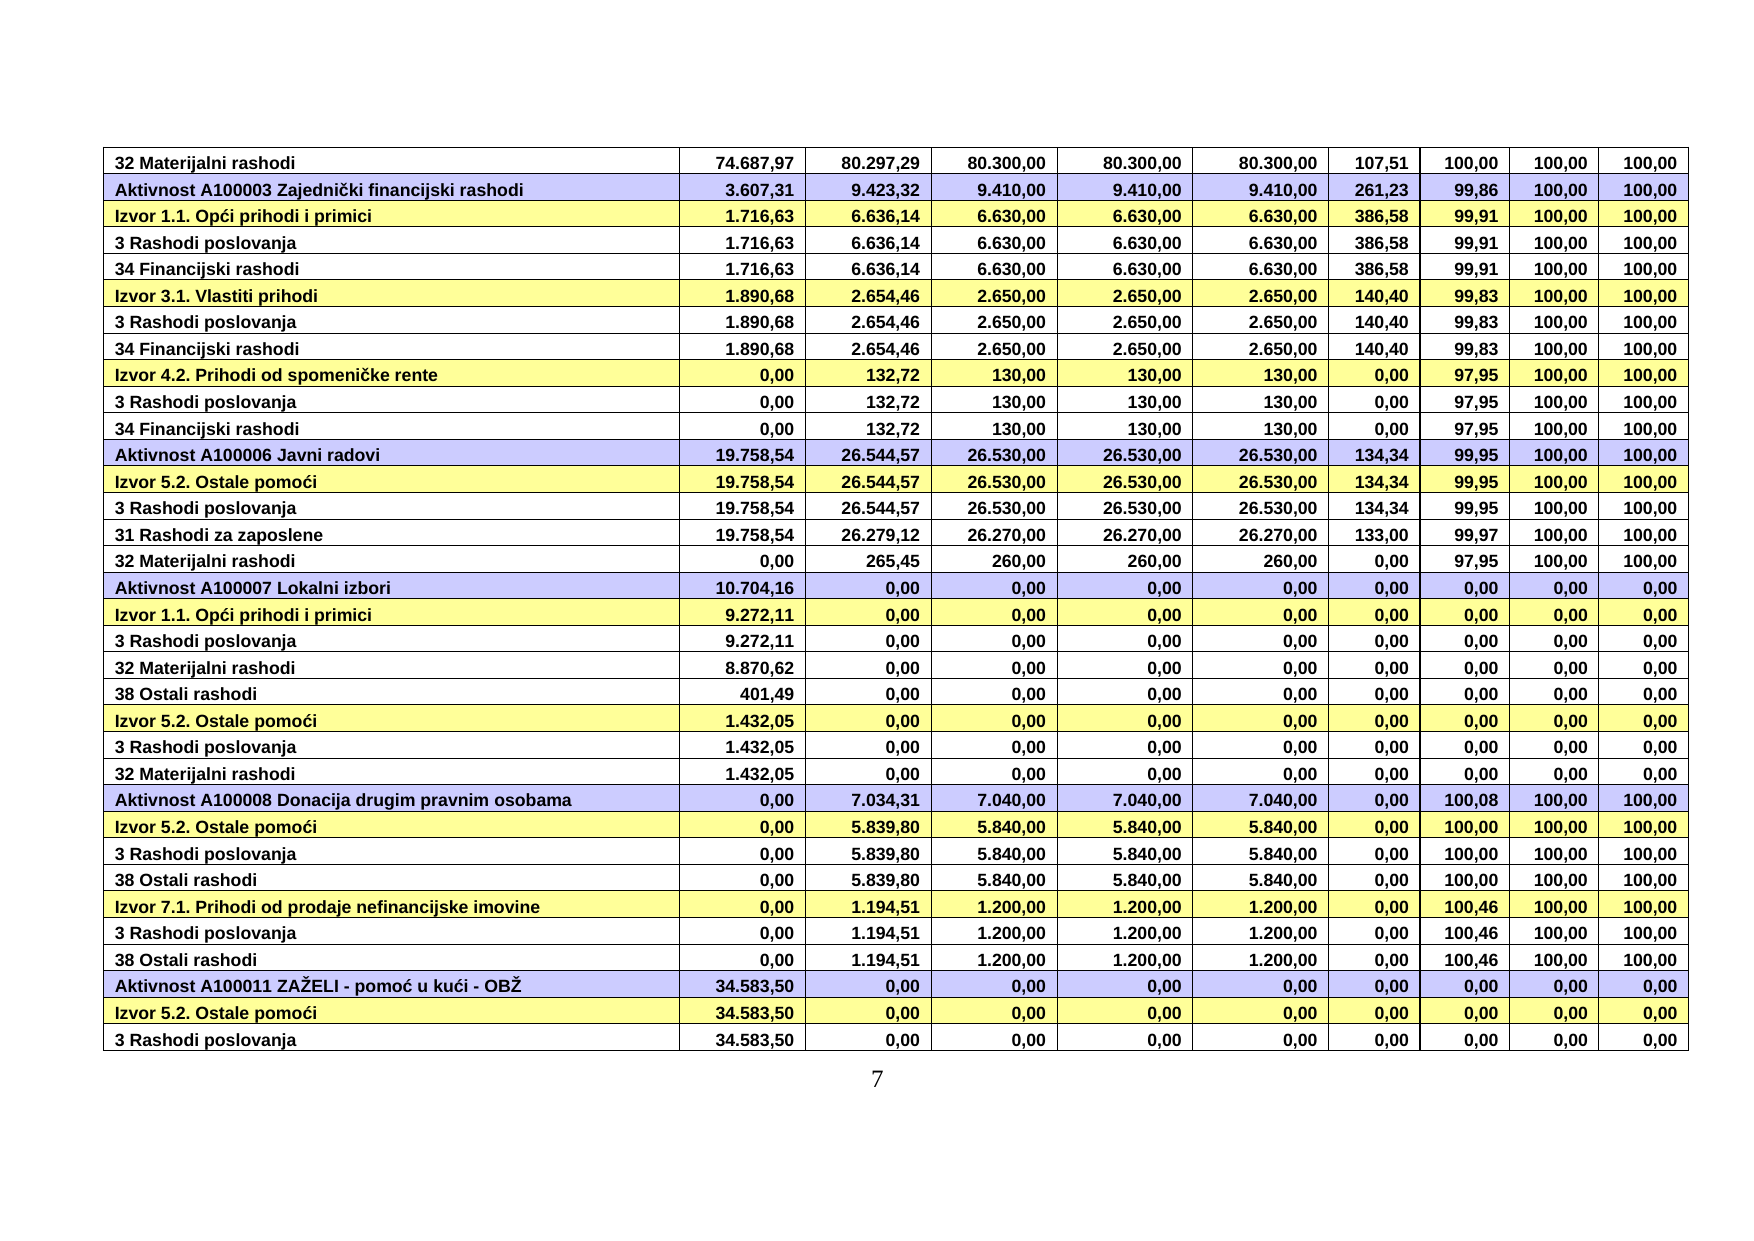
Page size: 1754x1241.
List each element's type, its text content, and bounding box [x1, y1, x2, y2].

table_cell 26.530,00 [1058, 466, 1192, 492]
table_cell 3 Rashodi poslovanja [104, 493, 679, 518]
table_cell 0,00 [1329, 812, 1419, 837]
table_cell 0,00 [1510, 971, 1598, 997]
table_cell 130,00 [1193, 413, 1328, 439]
table_cell 26.270,00 [1193, 520, 1328, 545]
table_cell 130,00 [1193, 360, 1328, 386]
table_cell 26.530,00 [1193, 493, 1328, 518]
table_cell 100,46 [1421, 918, 1509, 943]
table_cell 100,46 [1421, 945, 1509, 970]
table_cell 1.890,68 [680, 334, 805, 359]
table_cell 0,00 [1193, 732, 1328, 757]
table_cell 5.840,00 [1058, 865, 1192, 890]
table_cell 0,00 [1329, 652, 1419, 678]
table_cell 100,00 [1510, 360, 1598, 386]
table_cell 100,00 [1510, 466, 1598, 492]
table_cell 0,00 [932, 652, 1057, 678]
table_cell 134,34 [1329, 493, 1419, 518]
table_cell 26.270,00 [932, 520, 1057, 545]
table_cell 100,00 [1599, 227, 1688, 253]
table_cell 9.410,00 [932, 174, 1057, 200]
table_cell 0,00 [932, 599, 1057, 625]
table_cell 100,00 [1510, 440, 1598, 465]
table_cell 0,00 [1193, 679, 1328, 704]
table_cell 26.530,00 [1058, 493, 1192, 518]
table_cell 100,00 [1599, 360, 1688, 386]
table_cell 100,00 [1510, 413, 1598, 439]
table_cell 6.636,14 [806, 227, 931, 253]
table_cell 7.040,00 [1193, 785, 1328, 811]
table_cell 100,00 [1599, 413, 1688, 439]
table_cell 5.840,00 [1058, 838, 1192, 864]
table_cell 100,00 [1599, 812, 1688, 837]
table_cell 1.200,00 [932, 891, 1057, 917]
table_cell 6.636,14 [806, 201, 931, 226]
table_cell 0,00 [932, 971, 1057, 997]
table_cell 0,00 [1510, 626, 1598, 651]
table_cell 0,00 [932, 626, 1057, 651]
table_cell 100,00 [1510, 334, 1598, 359]
table_cell 0,00 [932, 679, 1057, 704]
table_cell 100,00 [1421, 812, 1509, 837]
table_cell 1.200,00 [932, 918, 1057, 943]
table_cell 26.544,57 [806, 466, 931, 492]
table_cell 0,00 [1599, 599, 1688, 625]
table_cell 0,00 [680, 945, 805, 970]
table_cell 100,00 [1510, 812, 1598, 837]
table_cell Izvor 5.2. Ostale pomoći [104, 998, 679, 1023]
table_cell 0,00 [1329, 918, 1419, 943]
table_cell 97,95 [1421, 360, 1509, 386]
table_cell 99,86 [1421, 174, 1509, 200]
table_cell 130,00 [932, 360, 1057, 386]
table_cell 26.530,00 [932, 440, 1057, 465]
table_cell 80.300,00 [932, 148, 1057, 173]
table_cell 0,00 [1421, 705, 1509, 731]
table_cell 5.840,00 [932, 812, 1057, 837]
table_cell 100,00 [1510, 865, 1598, 890]
table_cell 5.839,80 [806, 812, 931, 837]
table_cell 99,83 [1421, 334, 1509, 359]
table_cell 100,00 [1510, 546, 1598, 572]
table_cell 386,58 [1329, 201, 1419, 226]
table_cell 0,00 [680, 413, 805, 439]
table_cell 0,00 [1421, 652, 1509, 678]
table_cell 2.650,00 [1058, 280, 1192, 306]
table_cell Izvor 5.2. Ostale pomoći [104, 705, 679, 731]
table_cell 26.279,12 [806, 520, 931, 545]
table_cell 100,00 [1510, 148, 1598, 173]
table_cell 8.870,62 [680, 652, 805, 678]
table_cell 100,00 [1599, 918, 1688, 943]
table_cell 2.650,00 [1193, 280, 1328, 306]
table_cell 19.758,54 [680, 520, 805, 545]
table_cell 1.200,00 [1193, 918, 1328, 943]
table_cell 2.650,00 [1058, 334, 1192, 359]
table_cell 1.716,63 [680, 227, 805, 253]
table_cell 0,00 [1058, 652, 1192, 678]
table_cell 0,00 [1058, 759, 1192, 784]
table_cell Aktivnost A100008 Donacija drugim pravnim osobama [104, 785, 679, 811]
table_cell 1.200,00 [1193, 891, 1328, 917]
table_cell 0,00 [1193, 759, 1328, 784]
table_cell 0,00 [806, 998, 931, 1023]
table_cell 1.194,51 [806, 891, 931, 917]
table_cell 100,00 [1510, 254, 1598, 279]
table_cell Aktivnost A100003 Zajednički financijski rashodi [104, 174, 679, 200]
table_cell 0,00 [1421, 679, 1509, 704]
table_cell 100,00 [1510, 493, 1598, 518]
table_cell 140,40 [1329, 307, 1419, 332]
table_cell 9.272,11 [680, 626, 805, 651]
table_cell 1.432,05 [680, 705, 805, 731]
table_cell 34 Financijski rashodi [104, 254, 679, 279]
table_cell 0,00 [1058, 1024, 1192, 1050]
table_cell 99,91 [1421, 254, 1509, 279]
table_cell 0,00 [806, 1024, 931, 1050]
table_cell 0,00 [1599, 732, 1688, 757]
table_cell 260,00 [1058, 546, 1192, 572]
table_cell 0,00 [1193, 705, 1328, 731]
table_cell 5.839,80 [806, 838, 931, 864]
table_cell 0,00 [1510, 573, 1598, 598]
table_cell 1.200,00 [932, 945, 1057, 970]
table_cell 74.687,97 [680, 148, 805, 173]
table_cell Izvor 3.1. Vlastiti prihodi [104, 280, 679, 306]
table_cell 80.300,00 [1058, 148, 1192, 173]
table_cell 100,00 [1599, 466, 1688, 492]
table_cell 26.530,00 [932, 493, 1057, 518]
table_cell 0,00 [1510, 732, 1598, 757]
table_cell 9.410,00 [1193, 174, 1328, 200]
table_cell 386,58 [1329, 254, 1419, 279]
table_cell 7.040,00 [932, 785, 1057, 811]
table_cell 0,00 [1193, 599, 1328, 625]
table_cell 100,00 [1599, 201, 1688, 226]
table_cell 6.630,00 [932, 227, 1057, 253]
table_cell 100,00 [1599, 785, 1688, 811]
table_cell 34 Financijski rashodi [104, 413, 679, 439]
table_cell 5.840,00 [1193, 865, 1328, 890]
table_cell 1.716,63 [680, 201, 805, 226]
table_cell 0,00 [806, 573, 931, 598]
table_cell 0,00 [806, 652, 931, 678]
table_cell 0,00 [1329, 626, 1419, 651]
table_cell 7.034,31 [806, 785, 931, 811]
table_cell 100,00 [1599, 148, 1688, 173]
table_cell 5.840,00 [1058, 812, 1192, 837]
table_cell 0,00 [806, 732, 931, 757]
table_cell 100,46 [1421, 891, 1509, 917]
table_cell 38 Ostali rashodi [104, 945, 679, 970]
table_cell 0,00 [932, 1024, 1057, 1050]
table_cell 0,00 [932, 705, 1057, 731]
table_cell Aktivnost A100006 Javni radovi [104, 440, 679, 465]
table_cell 265,45 [806, 546, 931, 572]
table_cell 132,72 [806, 360, 931, 386]
table_cell Izvor 1.1. Opći prihodi i primici [104, 599, 679, 625]
table_cell 26.544,57 [806, 493, 931, 518]
table_cell 2.650,00 [1193, 334, 1328, 359]
table_cell 3 Rashodi poslovanja [104, 387, 679, 412]
table_cell 260,00 [1193, 546, 1328, 572]
table_cell 3 Rashodi poslovanja [104, 227, 679, 253]
table_cell 0,00 [1329, 546, 1419, 572]
table_cell 100,00 [1510, 227, 1598, 253]
table_cell 0,00 [1329, 891, 1419, 917]
table_cell 34.583,50 [680, 998, 805, 1023]
table_cell 19.758,54 [680, 440, 805, 465]
table_cell 32 Materijalni rashodi [104, 759, 679, 784]
table_cell 26.530,00 [1193, 440, 1328, 465]
table_cell 2.650,00 [1058, 307, 1192, 332]
table_cell 1.200,00 [1193, 945, 1328, 970]
table_cell 0,00 [1329, 413, 1419, 439]
table_cell 3 Rashodi poslovanja [104, 732, 679, 757]
table_cell 0,00 [1058, 732, 1192, 757]
table_cell 0,00 [1329, 945, 1419, 970]
table_cell 134,34 [1329, 440, 1419, 465]
table_cell 34.583,50 [680, 1024, 805, 1050]
table_cell 100,00 [1421, 148, 1509, 173]
table_cell 0,00 [932, 573, 1057, 598]
table_cell Izvor 4.2. Prihodi od spomeničke rente [104, 360, 679, 386]
table_cell 1.432,05 [680, 759, 805, 784]
table_cell 6.636,14 [806, 254, 931, 279]
table_cell 0,00 [1329, 599, 1419, 625]
table_cell 0,00 [1510, 1024, 1598, 1050]
table_cell 10.704,16 [680, 573, 805, 598]
table_cell 100,00 [1599, 838, 1688, 864]
table_cell 6.630,00 [1058, 254, 1192, 279]
table_cell 0,00 [1599, 1024, 1688, 1050]
table_cell 2.650,00 [932, 334, 1057, 359]
table_cell 38 Ostali rashodi [104, 865, 679, 890]
table_cell 100,00 [1599, 493, 1688, 518]
table_cell 260,00 [932, 546, 1057, 572]
table_cell 0,00 [1510, 679, 1598, 704]
table_cell 0,00 [1058, 971, 1192, 997]
table_cell 6.630,00 [932, 254, 1057, 279]
table_cell 0,00 [1329, 573, 1419, 598]
table_cell 0,00 [1193, 626, 1328, 651]
table_cell 0,00 [1510, 652, 1598, 678]
table_cell 99,83 [1421, 280, 1509, 306]
table_cell Izvor 1.1. Opći prihodi i primici [104, 201, 679, 226]
table_cell 386,58 [1329, 227, 1419, 253]
table_cell 26.270,00 [1058, 520, 1192, 545]
table_cell 0,00 [1058, 599, 1192, 625]
table_cell 0,00 [680, 360, 805, 386]
table_cell 0,00 [1329, 705, 1419, 731]
table_cell 0,00 [1193, 1024, 1328, 1050]
table_cell 3 Rashodi poslovanja [104, 918, 679, 943]
table_cell 0,00 [1510, 705, 1598, 731]
table_cell 100,00 [1599, 865, 1688, 890]
table_cell 0,00 [1329, 360, 1419, 386]
table_cell 0,00 [806, 626, 931, 651]
table_cell 0,00 [1329, 679, 1419, 704]
table_cell 3 Rashodi poslovanja [104, 307, 679, 332]
table_cell 0,00 [680, 891, 805, 917]
table_cell 2.654,46 [806, 307, 931, 332]
table_cell 0,00 [806, 679, 931, 704]
table_cell 5.840,00 [1193, 812, 1328, 837]
table_cell 0,00 [1421, 998, 1509, 1023]
table_cell 97,95 [1421, 413, 1509, 439]
table_cell 100,00 [1599, 440, 1688, 465]
table_cell 5.840,00 [932, 838, 1057, 864]
table_cell 100,00 [1599, 174, 1688, 200]
table_cell 2.654,46 [806, 334, 931, 359]
table_cell 0,00 [1193, 573, 1328, 598]
table_cell 100,00 [1510, 785, 1598, 811]
table_cell 100,00 [1510, 307, 1598, 332]
table_cell 31 Rashodi za zaposlene [104, 520, 679, 545]
table_cell 99,95 [1421, 440, 1509, 465]
table_cell 3 Rashodi poslovanja [104, 1024, 679, 1050]
table_cell 34 Financijski rashodi [104, 334, 679, 359]
table_cell 140,40 [1329, 334, 1419, 359]
table_cell 6.630,00 [1193, 227, 1328, 253]
table_cell 107,51 [1329, 148, 1419, 173]
table_cell 0,00 [1329, 1024, 1419, 1050]
table_cell 0,00 [1510, 998, 1598, 1023]
table_cell Aktivnost A100011 ZAŽELI - pomoć u kući - OBŽ [104, 971, 679, 997]
table_cell 0,00 [1599, 652, 1688, 678]
table_cell 100,00 [1599, 307, 1688, 332]
table_cell Izvor 7.1. Prihodi od prodaje nefinancijske imovine [104, 891, 679, 917]
table_cell 0,00 [1329, 838, 1419, 864]
table_cell 2.650,00 [1193, 307, 1328, 332]
table_cell 0,00 [1421, 626, 1509, 651]
table_cell 32 Materijalni rashodi [104, 148, 679, 173]
table_cell 100,00 [1599, 945, 1688, 970]
table_cell 0,00 [1510, 759, 1598, 784]
table_cell 100,00 [1599, 546, 1688, 572]
table_cell 130,00 [1058, 387, 1192, 412]
table_cell 130,00 [1193, 387, 1328, 412]
table_cell 80.300,00 [1193, 148, 1328, 173]
table_cell 1.890,68 [680, 307, 805, 332]
table_cell 0,00 [932, 732, 1057, 757]
table_cell 5.839,80 [806, 865, 931, 890]
table_cell Aktivnost A100007 Lokalni izbori [104, 573, 679, 598]
table_cell 0,00 [1599, 679, 1688, 704]
table_cell 0,00 [680, 546, 805, 572]
table_cell 80.297,29 [806, 148, 931, 173]
table_cell 0,00 [1058, 679, 1192, 704]
table_cell 0,00 [1058, 998, 1192, 1023]
table_cell 0,00 [1058, 705, 1192, 731]
table_cell 100,00 [1599, 280, 1688, 306]
table_cell Izvor 5.2. Ostale pomoći [104, 812, 679, 837]
table_cell 5.840,00 [932, 865, 1057, 890]
table_cell 26.530,00 [1058, 440, 1192, 465]
table_cell 2.650,00 [932, 280, 1057, 306]
table_cell 100,00 [1510, 838, 1598, 864]
table_cell 132,72 [806, 413, 931, 439]
table_cell 0,00 [1329, 865, 1419, 890]
table_cell 100,00 [1510, 520, 1598, 545]
table_cell Izvor 5.2. Ostale pomoći [104, 466, 679, 492]
table_cell 100,00 [1510, 387, 1598, 412]
table_cell 6.630,00 [1058, 201, 1192, 226]
table_cell 100,00 [1510, 891, 1598, 917]
table_cell 401,49 [680, 679, 805, 704]
table_cell 132,72 [806, 387, 931, 412]
table_cell 130,00 [932, 413, 1057, 439]
table_cell 3.607,31 [680, 174, 805, 200]
table_cell 1.200,00 [1058, 891, 1192, 917]
table_cell 100,00 [1510, 201, 1598, 226]
table_cell 6.630,00 [1193, 254, 1328, 279]
table_cell 0,00 [1058, 626, 1192, 651]
table_cell 3 Rashodi poslovanja [104, 626, 679, 651]
table_cell 9.410,00 [1058, 174, 1192, 200]
table_cell 99,91 [1421, 201, 1509, 226]
table_cell 9.423,32 [806, 174, 931, 200]
table_cell 0,00 [1421, 1024, 1509, 1050]
table_cell 0,00 [1599, 759, 1688, 784]
table_cell 100,00 [1599, 387, 1688, 412]
table_cell 261,23 [1329, 174, 1419, 200]
table_cell 2.654,46 [806, 280, 931, 306]
table_cell 32 Materijalni rashodi [104, 546, 679, 572]
table_cell 0,00 [1421, 971, 1509, 997]
table_cell 0,00 [1329, 387, 1419, 412]
table_cell 0,00 [1421, 599, 1509, 625]
table_cell 130,00 [932, 387, 1057, 412]
table_cell 0,00 [1421, 759, 1509, 784]
table_cell 0,00 [1599, 705, 1688, 731]
table_cell 32 Materijalni rashodi [104, 652, 679, 678]
table_cell 97,95 [1421, 387, 1509, 412]
table_cell 6.630,00 [932, 201, 1057, 226]
table_cell 0,00 [806, 971, 931, 997]
table_cell 100,08 [1421, 785, 1509, 811]
table_cell 3 Rashodi poslovanja [104, 838, 679, 864]
table_cell 26.544,57 [806, 440, 931, 465]
table_cell 0,00 [1329, 732, 1419, 757]
table_cell 6.630,00 [1193, 201, 1328, 226]
table_cell 26.530,00 [1193, 466, 1328, 492]
table_cell 1.194,51 [806, 918, 931, 943]
table_cell 100,00 [1599, 891, 1688, 917]
table_cell 99,91 [1421, 227, 1509, 253]
table_cell 1.716,63 [680, 254, 805, 279]
table_cell 1.194,51 [806, 945, 931, 970]
table_cell 130,00 [1058, 413, 1192, 439]
table_cell 0,00 [932, 998, 1057, 1023]
table_cell 0,00 [1599, 573, 1688, 598]
table_cell 2.650,00 [932, 307, 1057, 332]
table_cell 0,00 [1510, 599, 1598, 625]
table_cell 0,00 [1599, 626, 1688, 651]
table_cell 99,97 [1421, 520, 1509, 545]
table_cell 0,00 [1193, 652, 1328, 678]
table_cell 100,00 [1510, 945, 1598, 970]
table_cell 0,00 [1421, 732, 1509, 757]
table_cell 100,00 [1510, 174, 1598, 200]
table_cell 0,00 [806, 759, 931, 784]
table_cell 0,00 [1599, 971, 1688, 997]
table_cell 6.630,00 [1058, 227, 1192, 253]
table_cell 7.040,00 [1058, 785, 1192, 811]
table_cell 99,95 [1421, 466, 1509, 492]
table_cell 9.272,11 [680, 599, 805, 625]
table_cell 0,00 [932, 759, 1057, 784]
table_cell 133,00 [1329, 520, 1419, 545]
table_cell 1.432,05 [680, 732, 805, 757]
table_cell 0,00 [680, 785, 805, 811]
table_cell 99,83 [1421, 307, 1509, 332]
table_cell 1.890,68 [680, 280, 805, 306]
table_cell 0,00 [1058, 573, 1192, 598]
table_cell 19.758,54 [680, 493, 805, 518]
table_cell 0,00 [1329, 785, 1419, 811]
table_cell 0,00 [680, 918, 805, 943]
table_cell 100,00 [1510, 280, 1598, 306]
table_cell 0,00 [680, 865, 805, 890]
table_cell 0,00 [806, 705, 931, 731]
table_cell 0,00 [1599, 998, 1688, 1023]
table_cell 100,00 [1599, 254, 1688, 279]
table_cell 38 Ostali rashodi [104, 679, 679, 704]
table_cell 100,00 [1510, 918, 1598, 943]
table_cell 19.758,54 [680, 466, 805, 492]
table_cell 0,00 [1193, 971, 1328, 997]
table_cell 1.200,00 [1058, 918, 1192, 943]
table_cell 100,00 [1599, 334, 1688, 359]
table_cell 0,00 [680, 387, 805, 412]
table_cell 34.583,50 [680, 971, 805, 997]
table_cell 100,00 [1421, 838, 1509, 864]
table_cell 0,00 [806, 599, 931, 625]
table_cell 0,00 [1329, 998, 1419, 1023]
table_cell 99,95 [1421, 493, 1509, 518]
table_cell 134,34 [1329, 466, 1419, 492]
table_cell 1.200,00 [1058, 945, 1192, 970]
table_cell 0,00 [1329, 759, 1419, 784]
table_cell 0,00 [1193, 998, 1328, 1023]
table_cell 140,40 [1329, 280, 1419, 306]
table_cell 0,00 [1421, 573, 1509, 598]
table_cell 130,00 [1058, 360, 1192, 386]
table_cell 0,00 [1329, 971, 1419, 997]
table_cell 26.530,00 [932, 466, 1057, 492]
table_cell 100,00 [1421, 865, 1509, 890]
table_cell 0,00 [680, 838, 805, 864]
table_cell 100,00 [1599, 520, 1688, 545]
table_cell 0,00 [680, 812, 805, 837]
table_cell 97,95 [1421, 546, 1509, 572]
table_cell 5.840,00 [1193, 838, 1328, 864]
